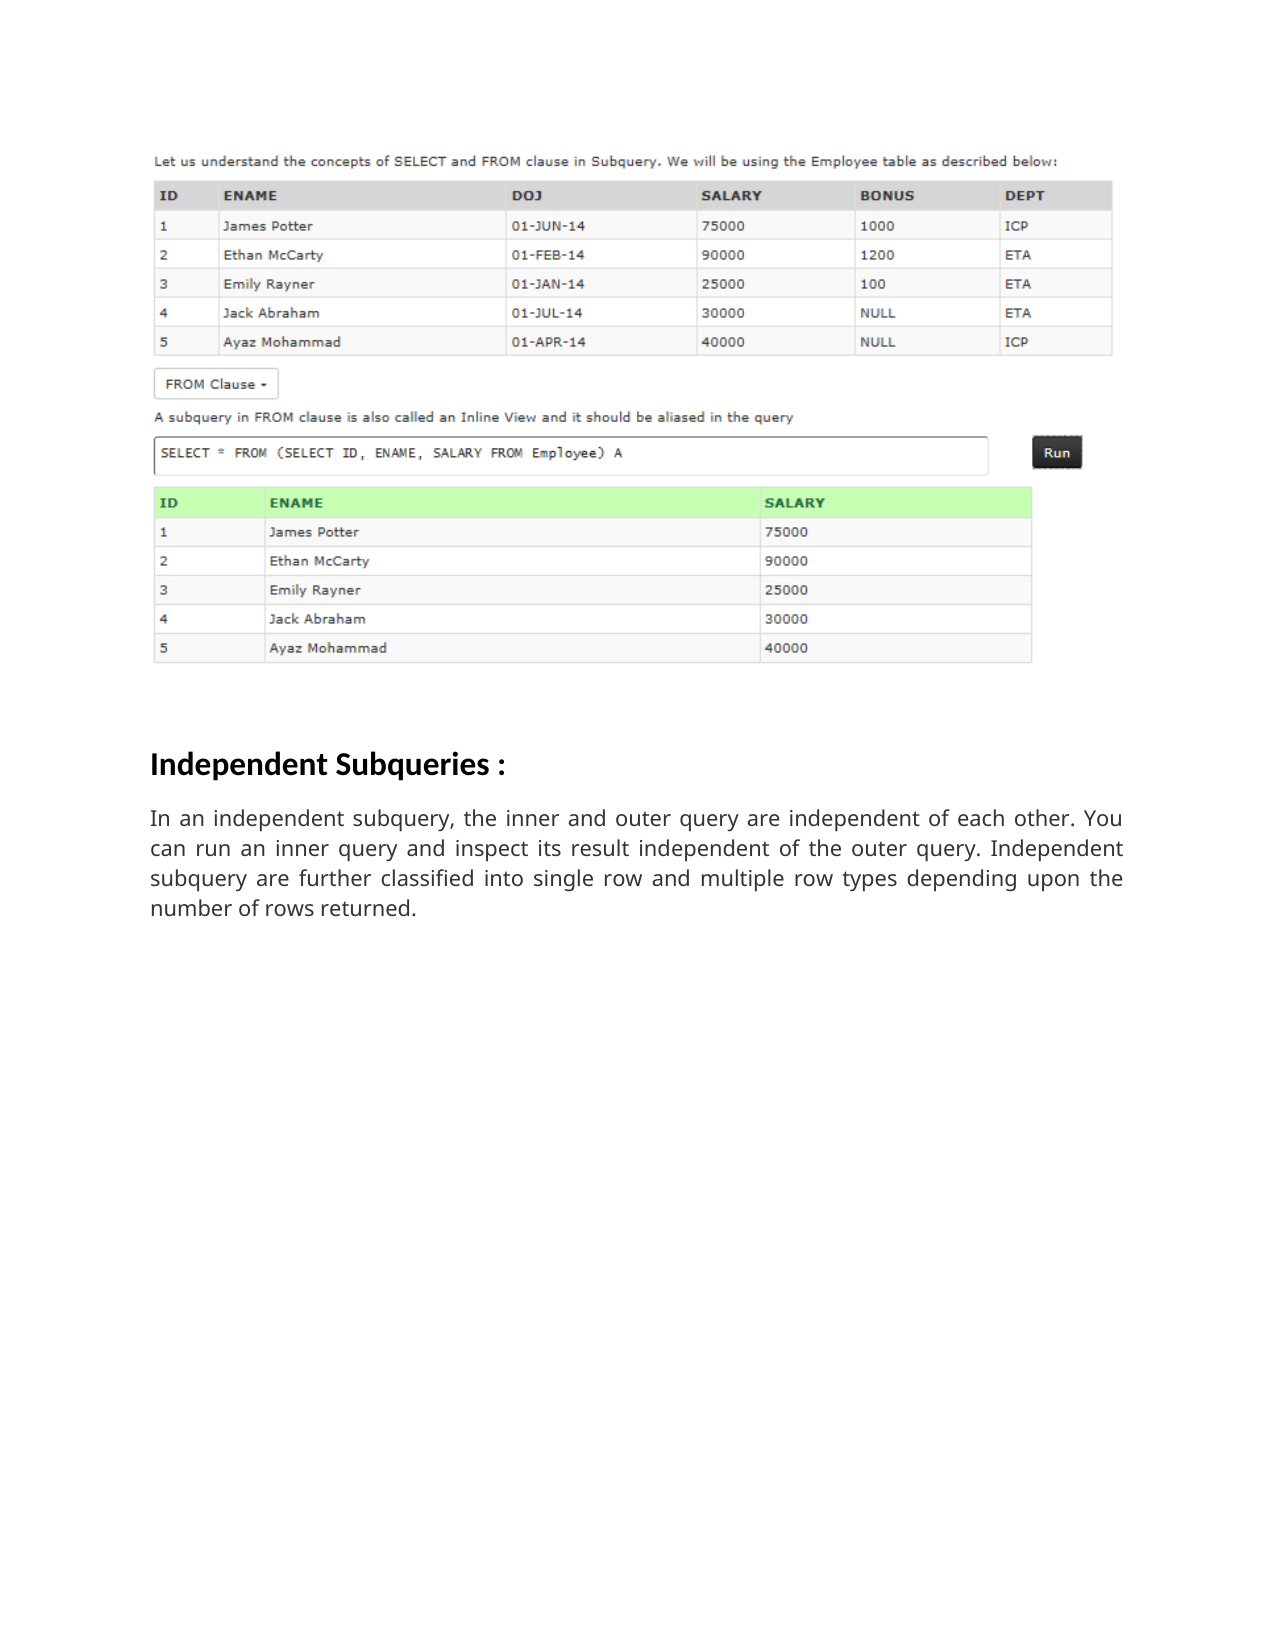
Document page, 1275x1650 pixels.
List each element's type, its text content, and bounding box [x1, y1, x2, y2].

text Independent Subqueries : [150, 742, 1125, 783]
picture [150, 150, 1125, 724]
text In an independent subquery, the inner and outer query are independent of each other. You can run an inner query and inspect its result independent of the outer query. Independent subquery are further classified into single row and multiple row types depending upon the number of rows returned. [150, 803, 1125, 922]
